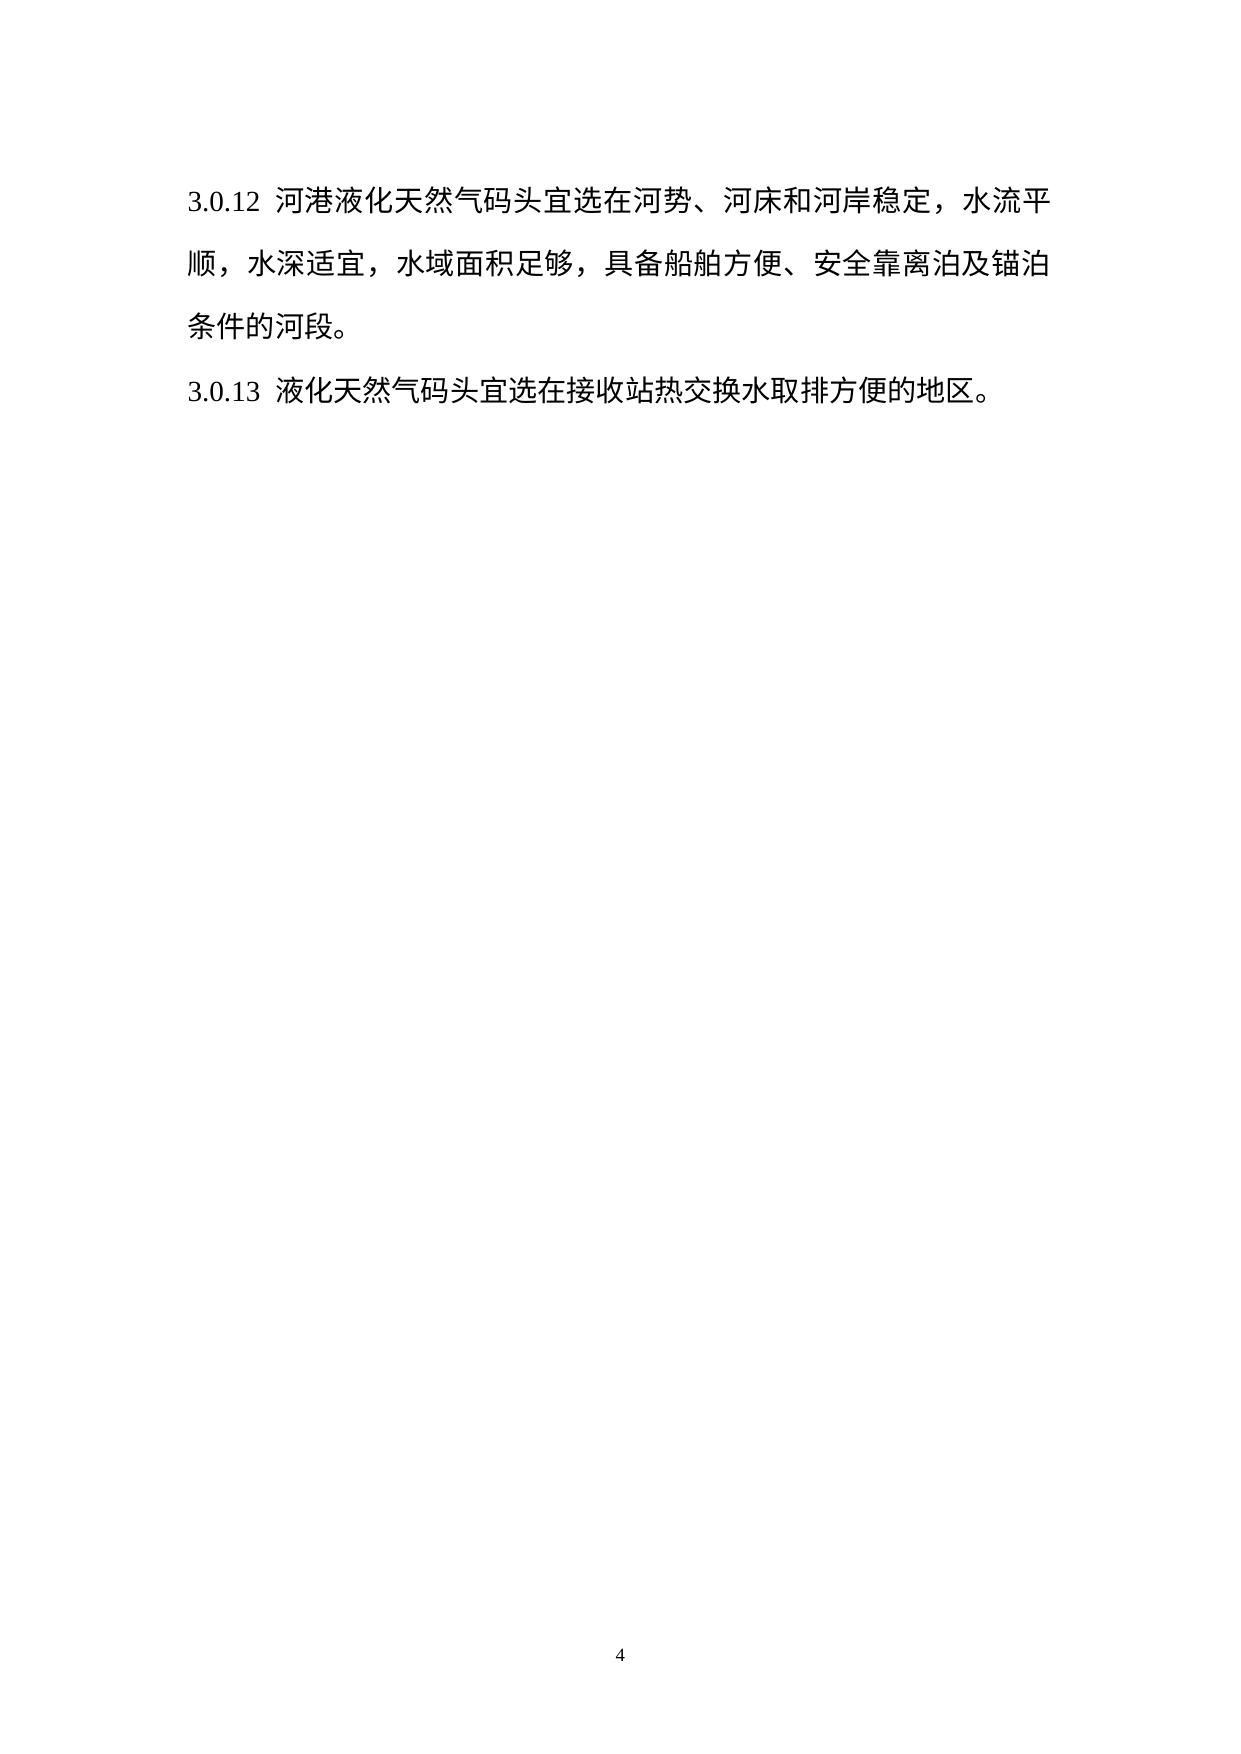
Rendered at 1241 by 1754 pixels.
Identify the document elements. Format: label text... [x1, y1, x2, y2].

list 液化天然气码头宜选在接收站热交换水取排方便的地区。 [187, 367, 1053, 410]
list 河港液化天然气码头宜选在河势、河床和河岸稳定，水流平顺，水深适宜，水域面积足够，具备船舶方便、安全靠离泊及锚泊条件的河段。 [187, 177, 1053, 346]
